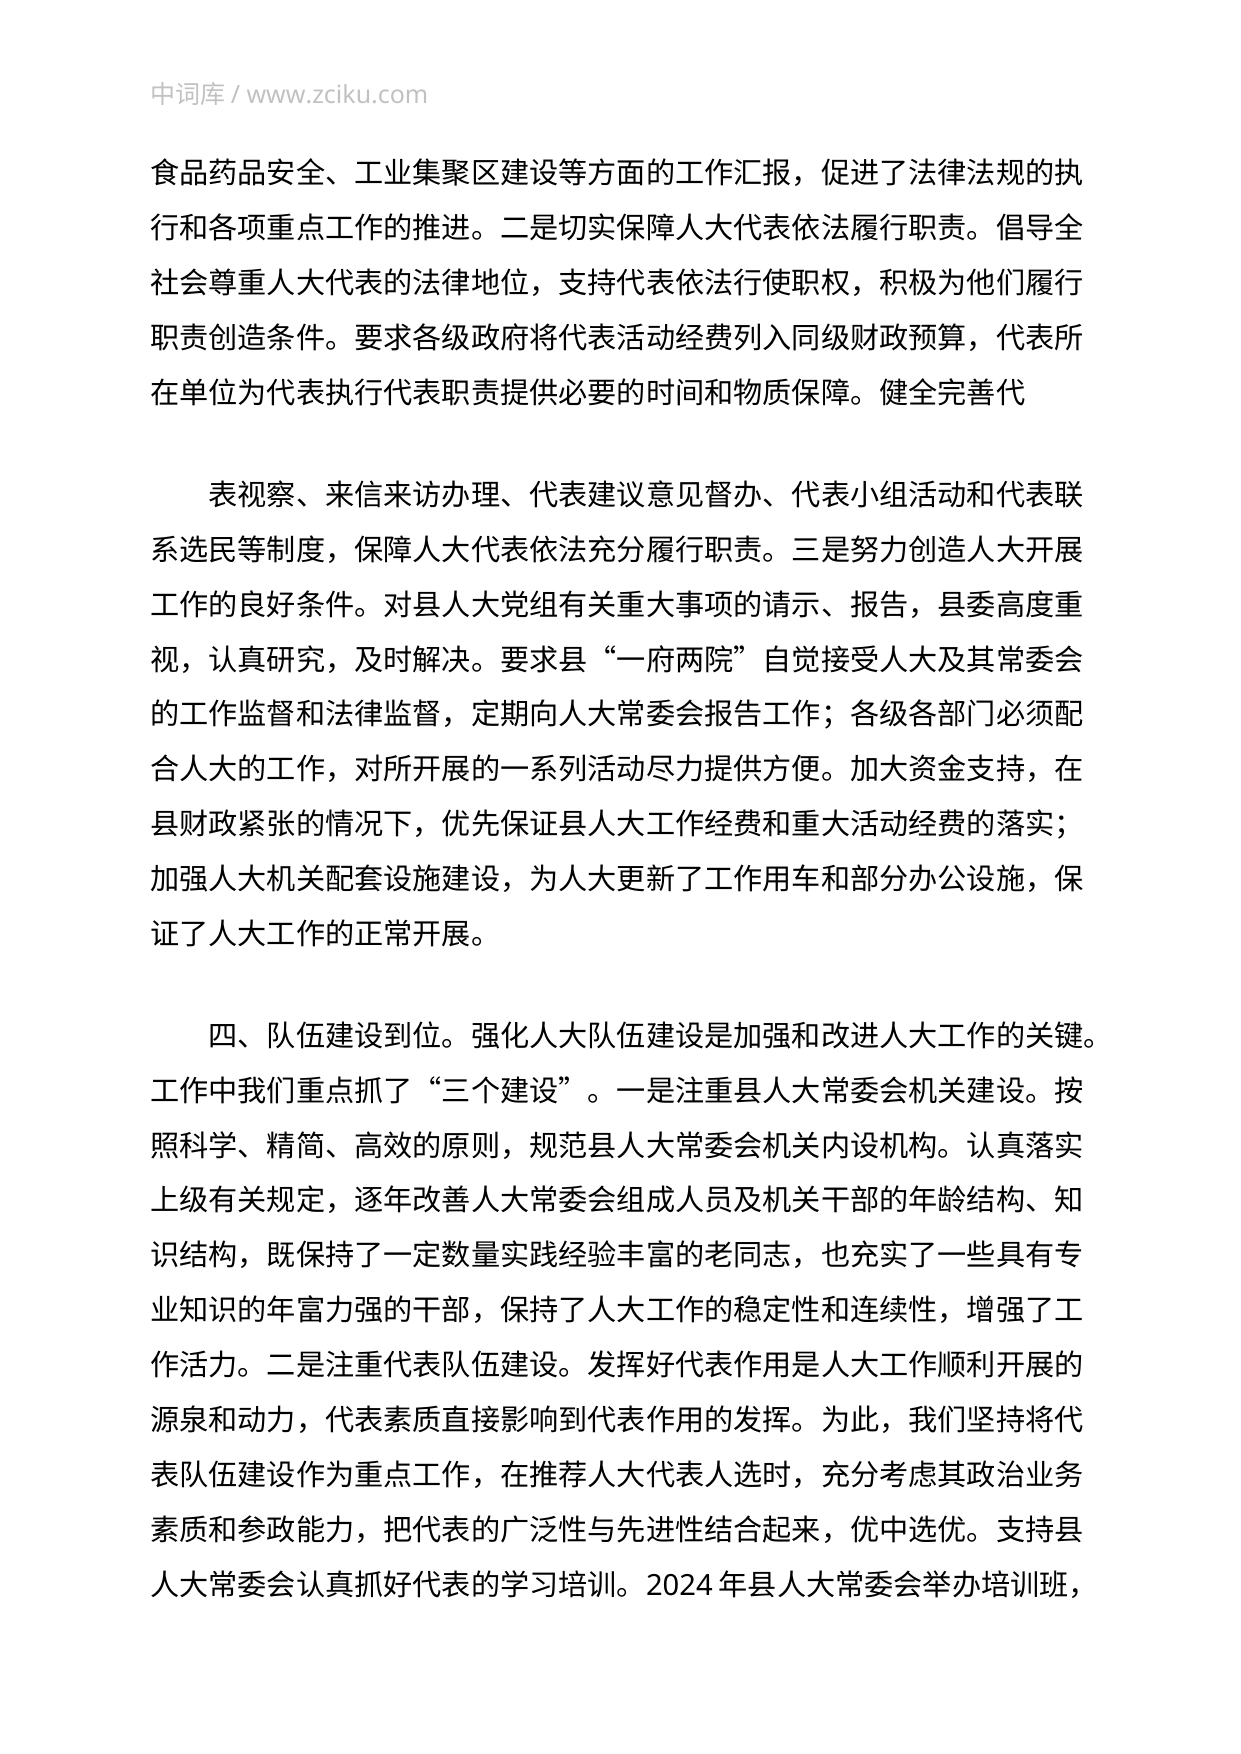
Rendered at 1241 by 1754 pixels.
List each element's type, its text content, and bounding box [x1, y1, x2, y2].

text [150, 1012, 1090, 1604]
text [150, 150, 1090, 412]
text 表视察、来信来访办理、代表建议意见督办、代表小组活动和代表联系选民等制度，保障人大代表依法充分履行职责。三是努力创造人大开展工作的良好条件。对县人大党组有关重大事项的请示、报告，县委高度重视，认真研究，及时解决。要求县“一府两院”自觉接受人大及其常委会的工作监督和法律监督，定期向人大常委会报告工作；各级各部门必须配合人大的工作，对所开展的一系列活动尽力提供方便。加大资金支持，在县财政紧张的情况下，优先保证县人大工作经费和重大活动经费的落实；加强人大机关配套设施建设，为人大更新了工作用车和部分办公设施，保证了人大工作的正常开展。 [150, 471, 1090, 953]
